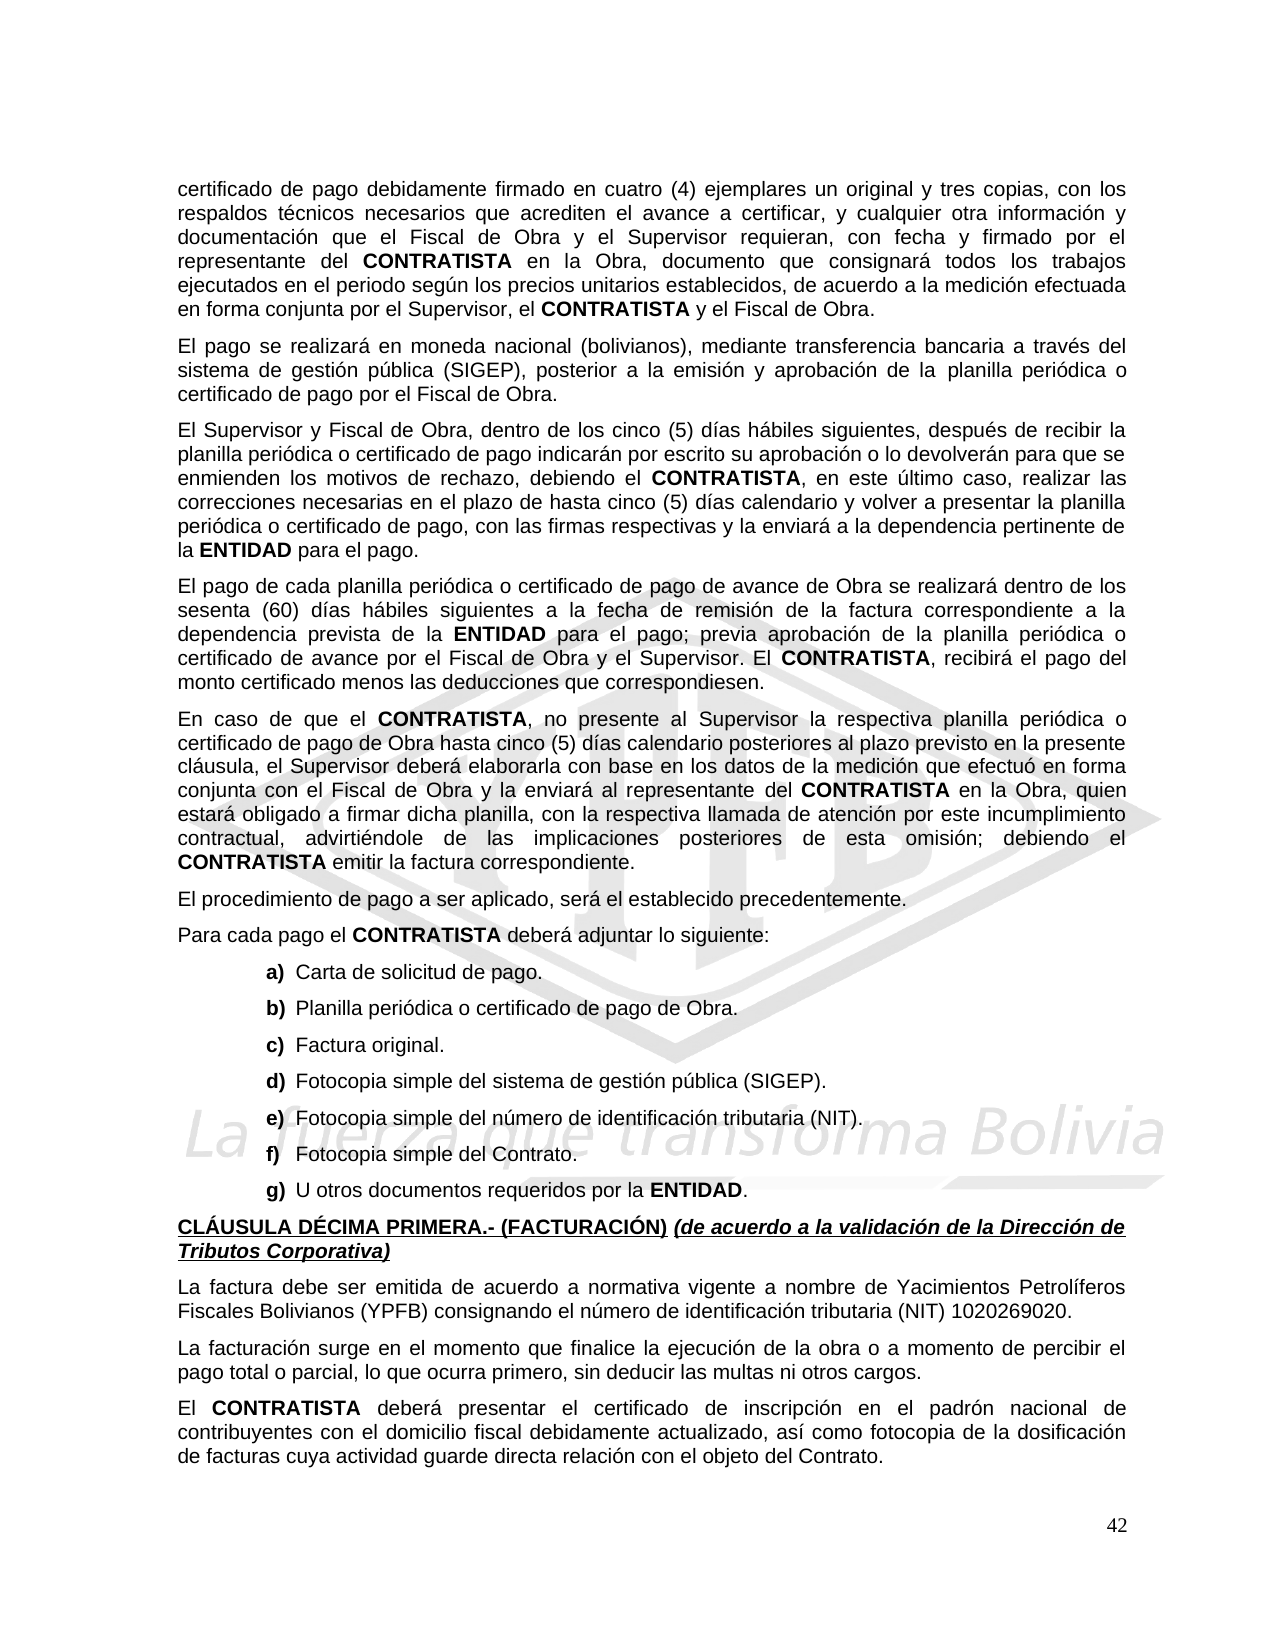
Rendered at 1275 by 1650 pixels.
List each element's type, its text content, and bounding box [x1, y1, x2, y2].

list Fotocopia simple del Contrato. [266, 1142, 1127, 1166]
text El pago se realizará en moneda nacional (bolivianos), mediante transferencia bancaria a través del sistema de gestión pública (SIGEP), posterior a la emisión y aprobación de la planilla periódica o certificado de pago por el Fiscal de Obra. [177, 333, 1127, 405]
text El CONTRATISTA deberá presentar el certificado de inscripción en el padrón nacional de contribuyentes con el domicilio fiscal debidamente actualizado, así como fotocopia de la dosificación de facturas cuya actividad guarde directa relación con el objeto del Contrato. [177, 1396, 1127, 1468]
text El Supervisor y Fiscal de Obra, dentro de los cinco (5) días hábiles siguientes, después de recibir la planilla periódica o certificado de pago indicarán por escrito su aprobación o lo devolverán para que se enmienden los motivos de rechazo, debiendo el CONTRATISTA, en este último caso, realizar las correcciones necesarias en el plazo de hasta cinco (5) días calendario y volver a presentar la planilla periódica o certificado de pago, con las firmas respectivas y la enviará a la dependencia pertinente de la ENTIDAD para el pago. [177, 418, 1127, 562]
list Fotocopia simple del sistema de gestión pública (SIGEP). [266, 1069, 1127, 1093]
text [177, 177, 1127, 321]
text CLÁUSULA DÉCIMA PRIMERA.- (FACTURACIÓN) (de acuerdo a la validación de la Dirección de Tributos Corporativa) [177, 1215, 1127, 1263]
list Planilla periódica o certificado de pago de Obra. [266, 996, 1127, 1020]
text En caso de que el CONTRATISTA, no presente al Supervisor la respectiva planilla periódica o certificado de pago de Obra hasta cinco (5) días calendario posteriores al plazo previsto en la presente cláusula, el Supervisor deberá elaborarla con base en los datos de la medición que efectuó en forma conjunta con el Fiscal de Obra y la enviará al representante del CONTRATISTA en la Obra, quien estará obligado a firmar dicha planilla, con la respectiva llamada de atención por este incumplimiento contractual, advirtiéndole de las implicaciones posteriores de esta omisión; debiendo el CONTRATISTA emitir la factura correspondiente. [177, 706, 1127, 874]
list Carta de solicitud de pago. [266, 959, 1127, 983]
text El procedimiento de pago a ser aplicado, será el establecido precedentemente. [177, 887, 1127, 911]
text La facturación surge en el momento que finalice la ejecución de la obra o a momento de percibir el pago total o parcial, lo que ocurra primero, sin deducir las multas ni otros cargos. [177, 1336, 1127, 1383]
text La factura debe ser emitida de acuerdo a normativa vigente a nombre de Yacimientos Petrolíferos Fiscales Bolivianos (YPFB) consignando el número de identificación tributaria (NIT) 1020269020. [177, 1275, 1127, 1323]
list Factura original. [266, 1032, 1127, 1056]
text Para cada pago el CONTRATISTA deberá adjuntar lo siguiente: [177, 923, 1127, 947]
list U otros documentos requeridos por la ENTIDAD. [266, 1178, 1127, 1202]
text El pago de cada planilla periódica o certificado de pago de avance de Obra se realizará dentro de los sesenta (60) días hábiles siguientes a la fecha de remisión de la factura correspondiente a la dependencia prevista de la ENTIDAD para el pago; previa aprobación de la planilla periódica o certificado de avance por el Fiscal de Obra y el Supervisor. El CONTRATISTA, recibirá el pago del monto certificado menos las deducciones que correspondiesen. [177, 574, 1127, 694]
list Fotocopia simple del número de identificación tributaria (NIT). [266, 1105, 1127, 1129]
